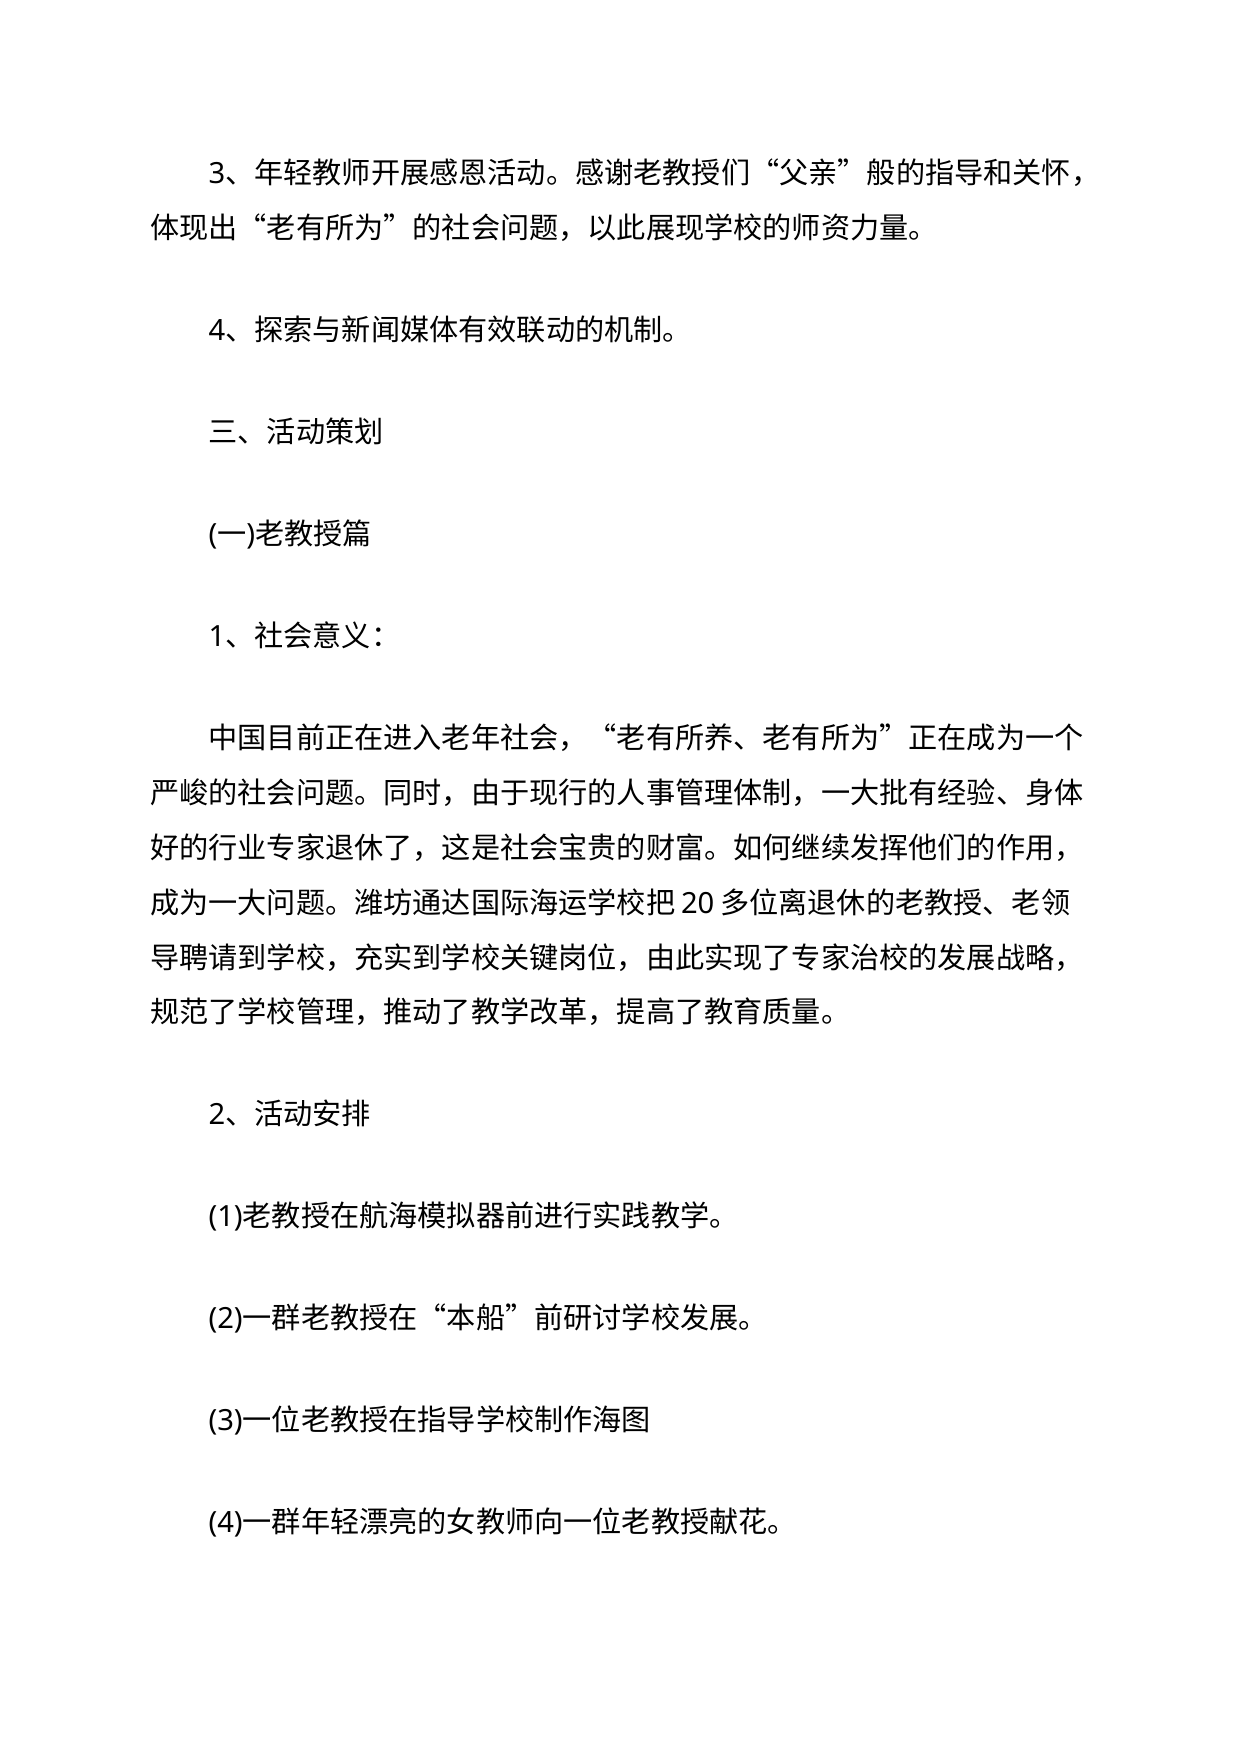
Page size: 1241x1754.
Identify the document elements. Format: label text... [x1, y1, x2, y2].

text (1)老教授在航海模拟器前进行实践教学。 [150, 1193, 1090, 1235]
text 1、社会意义： [150, 612, 1090, 655]
text 3、年轻教师开展感恩活动。感谢老教授们“父亲”般的指导和关怀，体现出“老有所为”的社会问题，以此展现学校的师资力量。 [150, 150, 1090, 247]
text (3)一位老教授在指导学校制作海图 [150, 1397, 1090, 1439]
text 2、活动安排 [150, 1091, 1090, 1133]
text 三、活动策划 [150, 409, 1090, 451]
text 4、探索与新闻媒体有效联动的机制。 [150, 307, 1090, 349]
text (一)老教授篇 [150, 511, 1090, 553]
text (2)一群老教授在“本船”前研讨学校发展。 [150, 1295, 1090, 1337]
text (4)一群年轻漂亮的女教师向一位老教授献花。 [150, 1499, 1090, 1541]
text 中国目前正在进入老年社会，“老有所养、老有所为”正在成为一个严峻的社会问题。同时，由于现行的人事管理体制，一大批有经验、身体好的行业专家退休了，这是社会宝贵的财富。如何继续发挥他们的作用，成为一大问题。潍坊通达国际海运学校把20多位离退休的老教授、老领导聘请到学校，充实到学校关键岗位，由此实现了专家治校的发展战略，规范了学校管理，推动了教学改革，提高了教育质量。 [150, 714, 1090, 1031]
